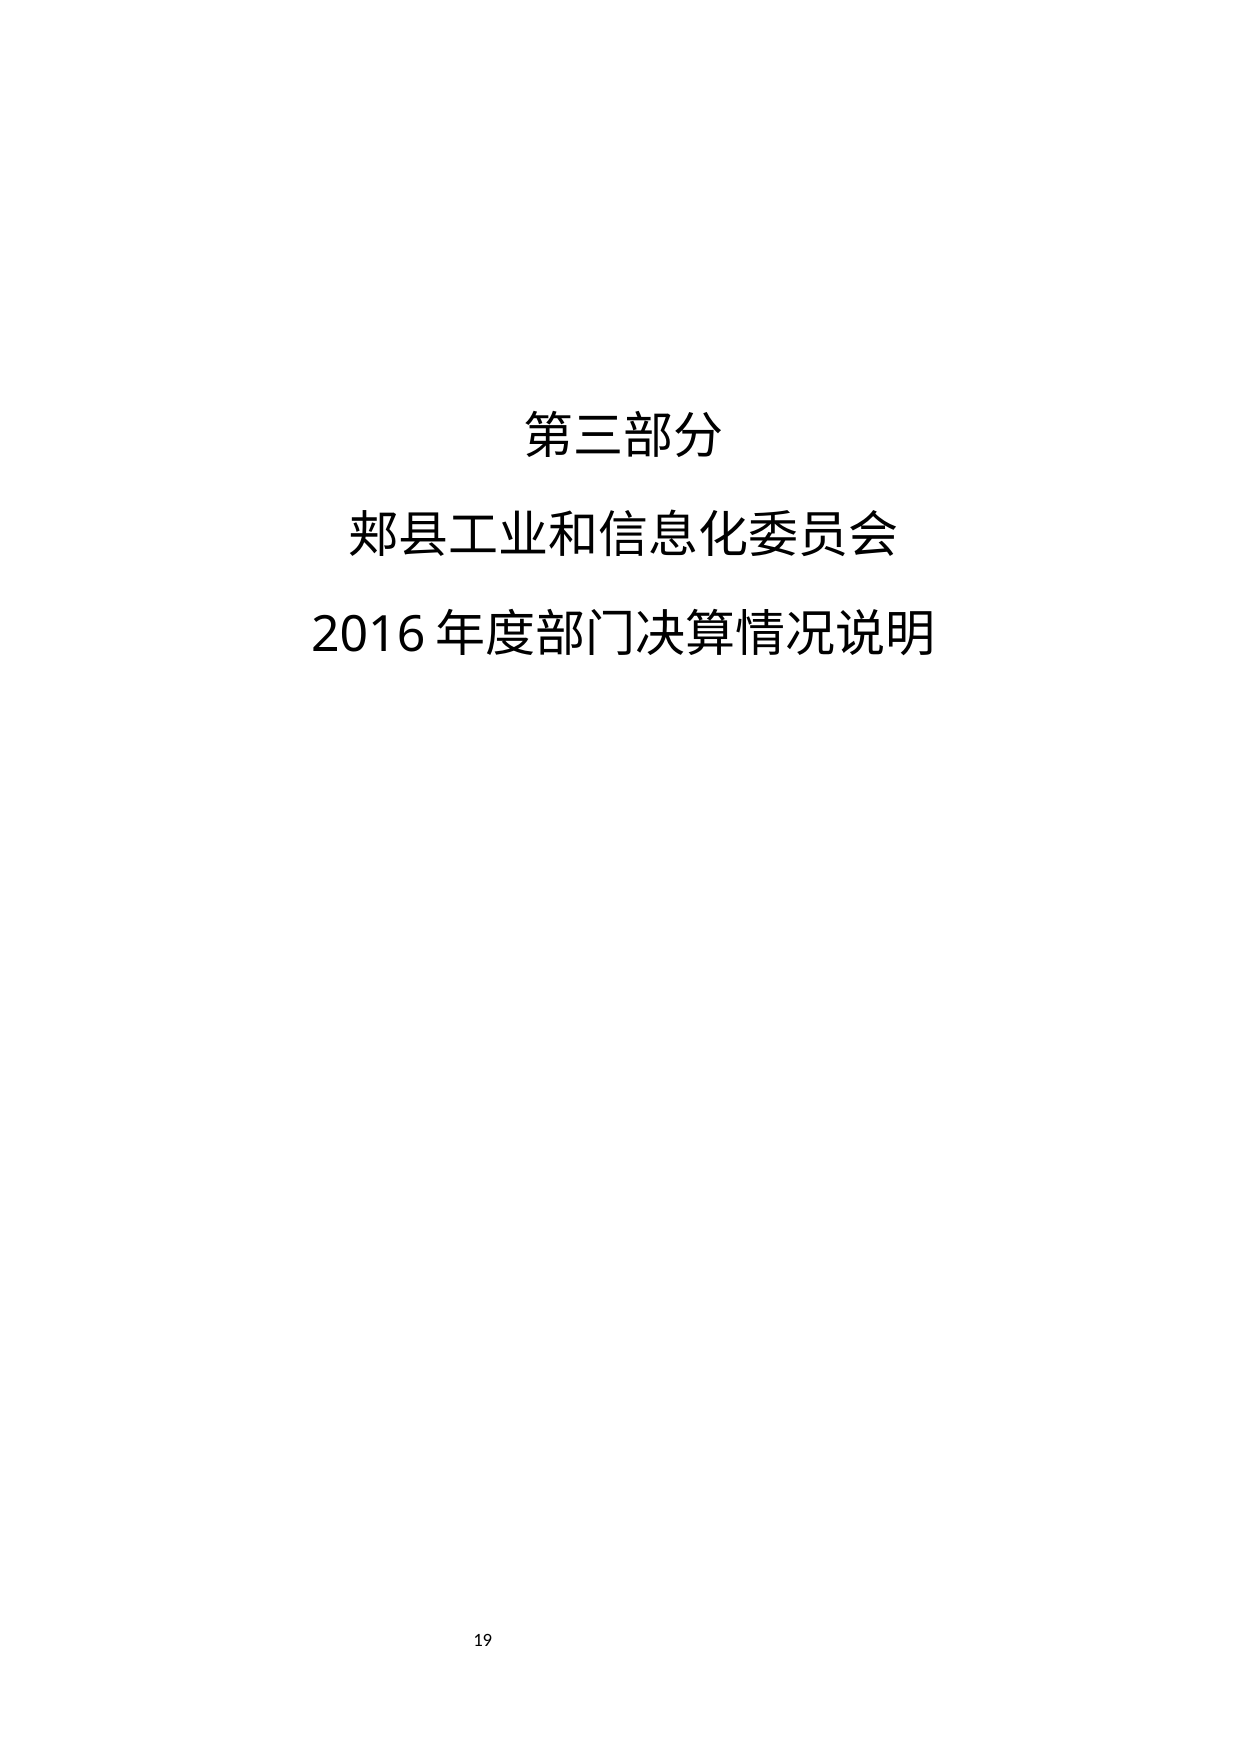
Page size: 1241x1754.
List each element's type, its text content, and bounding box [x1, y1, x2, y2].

text 第三部分 [165, 382, 1081, 481]
text 2016年度部门决算情况说明 [165, 580, 1081, 679]
text 郏县工业和信息化委员会 [165, 481, 1081, 580]
